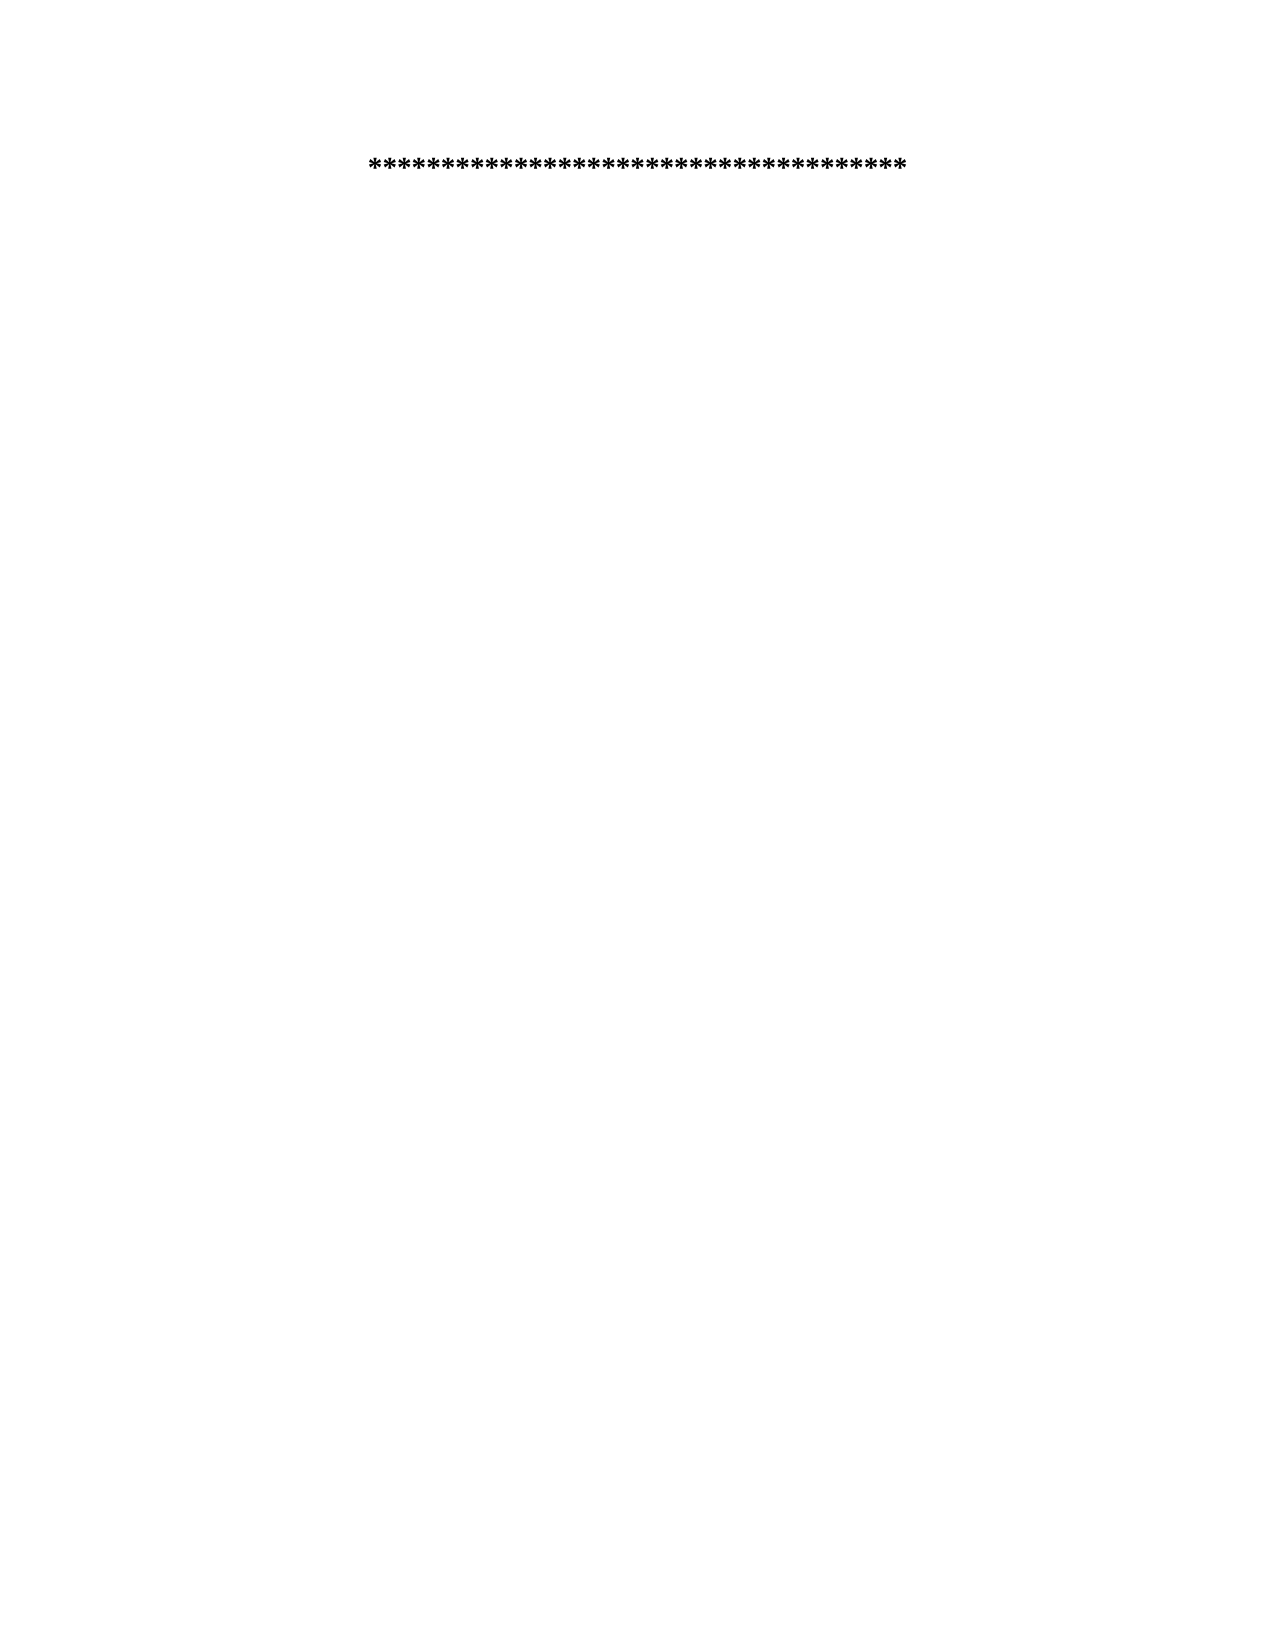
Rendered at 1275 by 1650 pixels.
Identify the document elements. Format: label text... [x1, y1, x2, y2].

text ************************************* [150, 150, 1125, 183]
